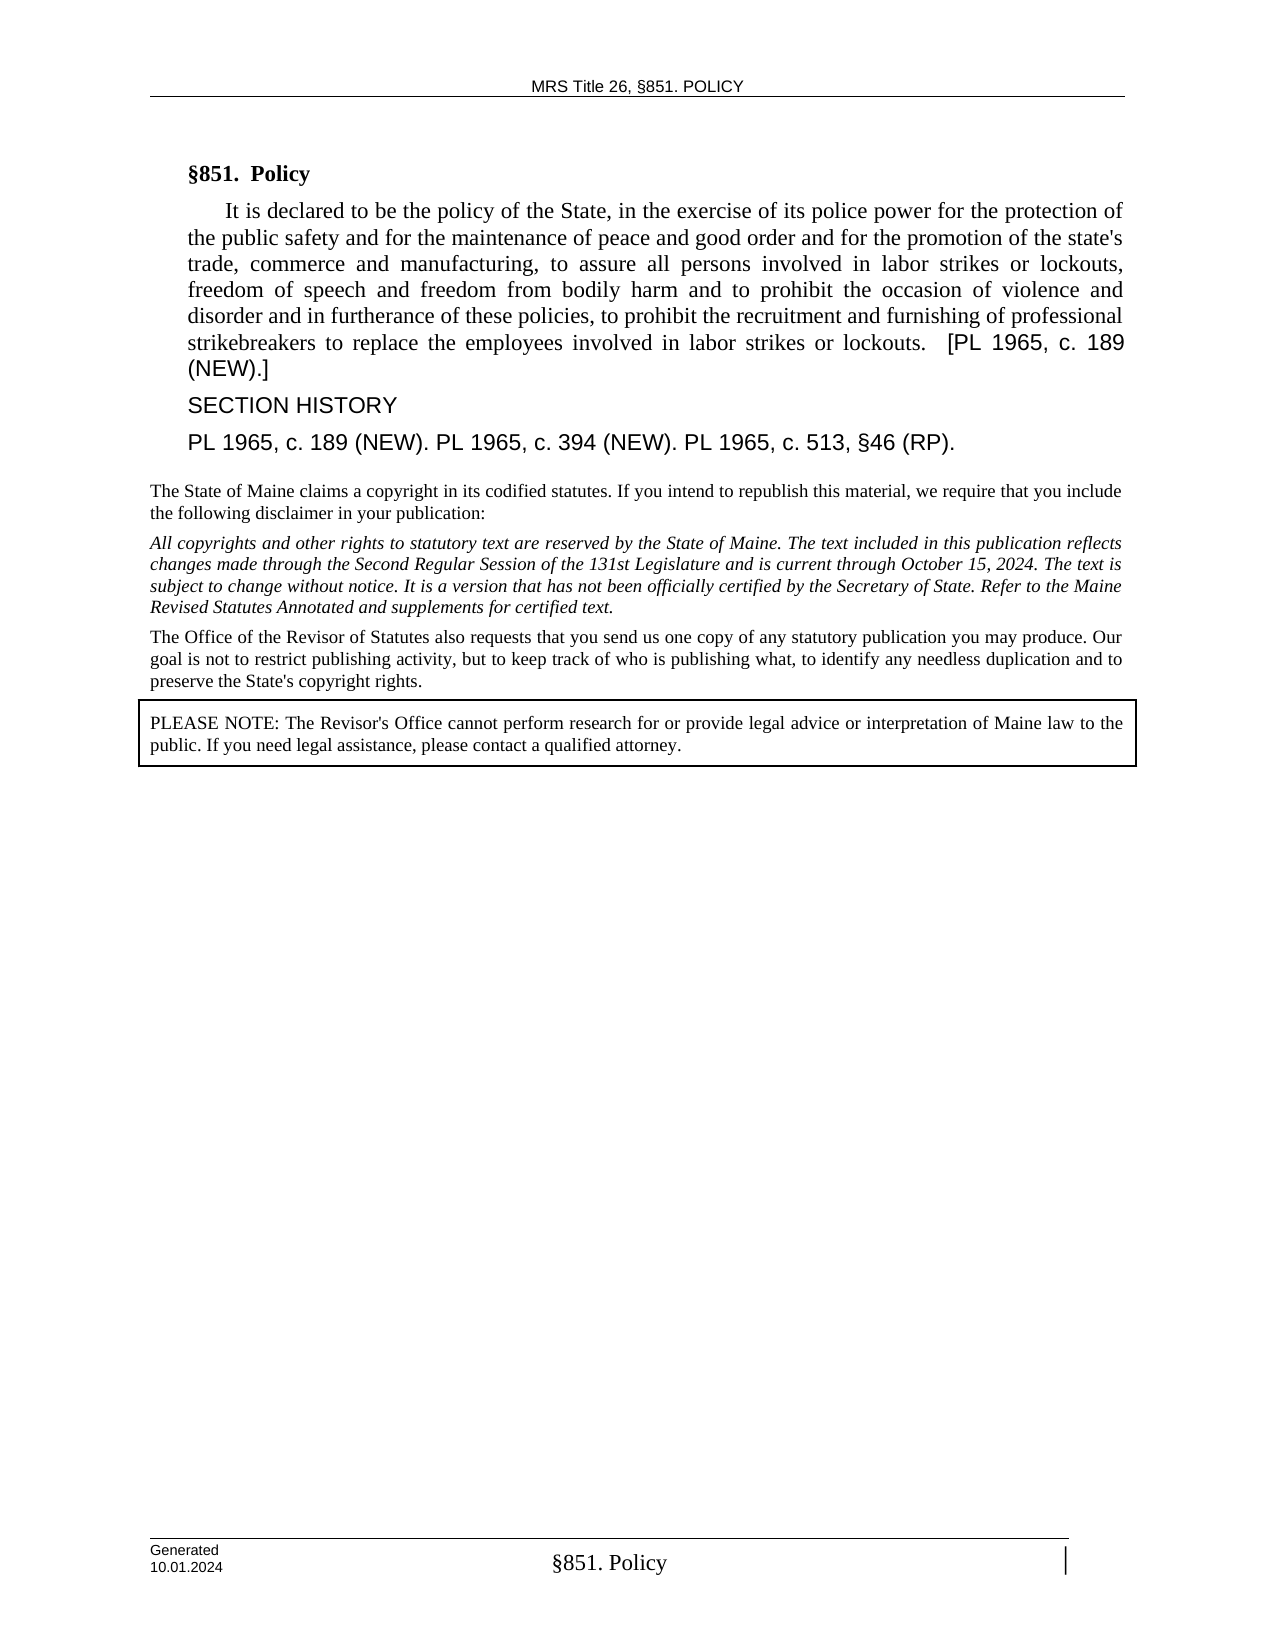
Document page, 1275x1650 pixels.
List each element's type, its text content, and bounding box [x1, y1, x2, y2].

text PLEASE NOTE: The Revisor's Office cannot perform research for or provide legal advice or interpretation of Maine law to the public. If you need legal assistance, please contact a qualified attorney. [140, 701, 1135, 765]
text It is declared to be the policy of the State, in the exercise of its police power for the protection of the public safety and for the maintenance of peace and good order and for the promotion of the state's trade, commerce and manufacturing, to assure all persons involved in labor strikes or lockouts, freedom of speech and freedom from bodily harm and to prohibit the occasion of violence and disorder and in furtherance of these policies, to prohibit the recruitment and furnishing of professional strikebreakers to replace the employees involved in labor strikes or lockouts. [PL 1965, c. 189 (NEW).] [187, 197, 1125, 382]
text The State of Maine claims a copyright in its codified statutes. If you intend to republish this material, we require that you include the following disclaimer in your publication: [150, 480, 1125, 523]
text All copyrights and other rights to statutory text are reserved by the State of Maine. The text included in this publication reflects changes made through the Second Regular Session of the 131st Legislature and is current through October 15, 2024 . The text is subject to change without notice. It is a version that has not been officially certified by the Secretary of State. Refer to the Maine Revised Statutes Annotated and supplements for certified text. [150, 532, 1125, 618]
text SECTION HISTORY [187, 392, 1125, 418]
text §851. Policy [187, 160, 1125, 187]
text The Office of the Revisor of Statutes also requests that you send us one copy of any statutory publication you may produce. Our goal is not to restrict publishing activity, but to keep track of who is publishing what, to identify any needless duplication and to preserve the State's copyright rights. [150, 626, 1125, 691]
text PL 1965, c. 189 (NEW). PL 1965, c. 394 (NEW). PL 1965, c. 513, §46 (RP). [187, 429, 1125, 455]
